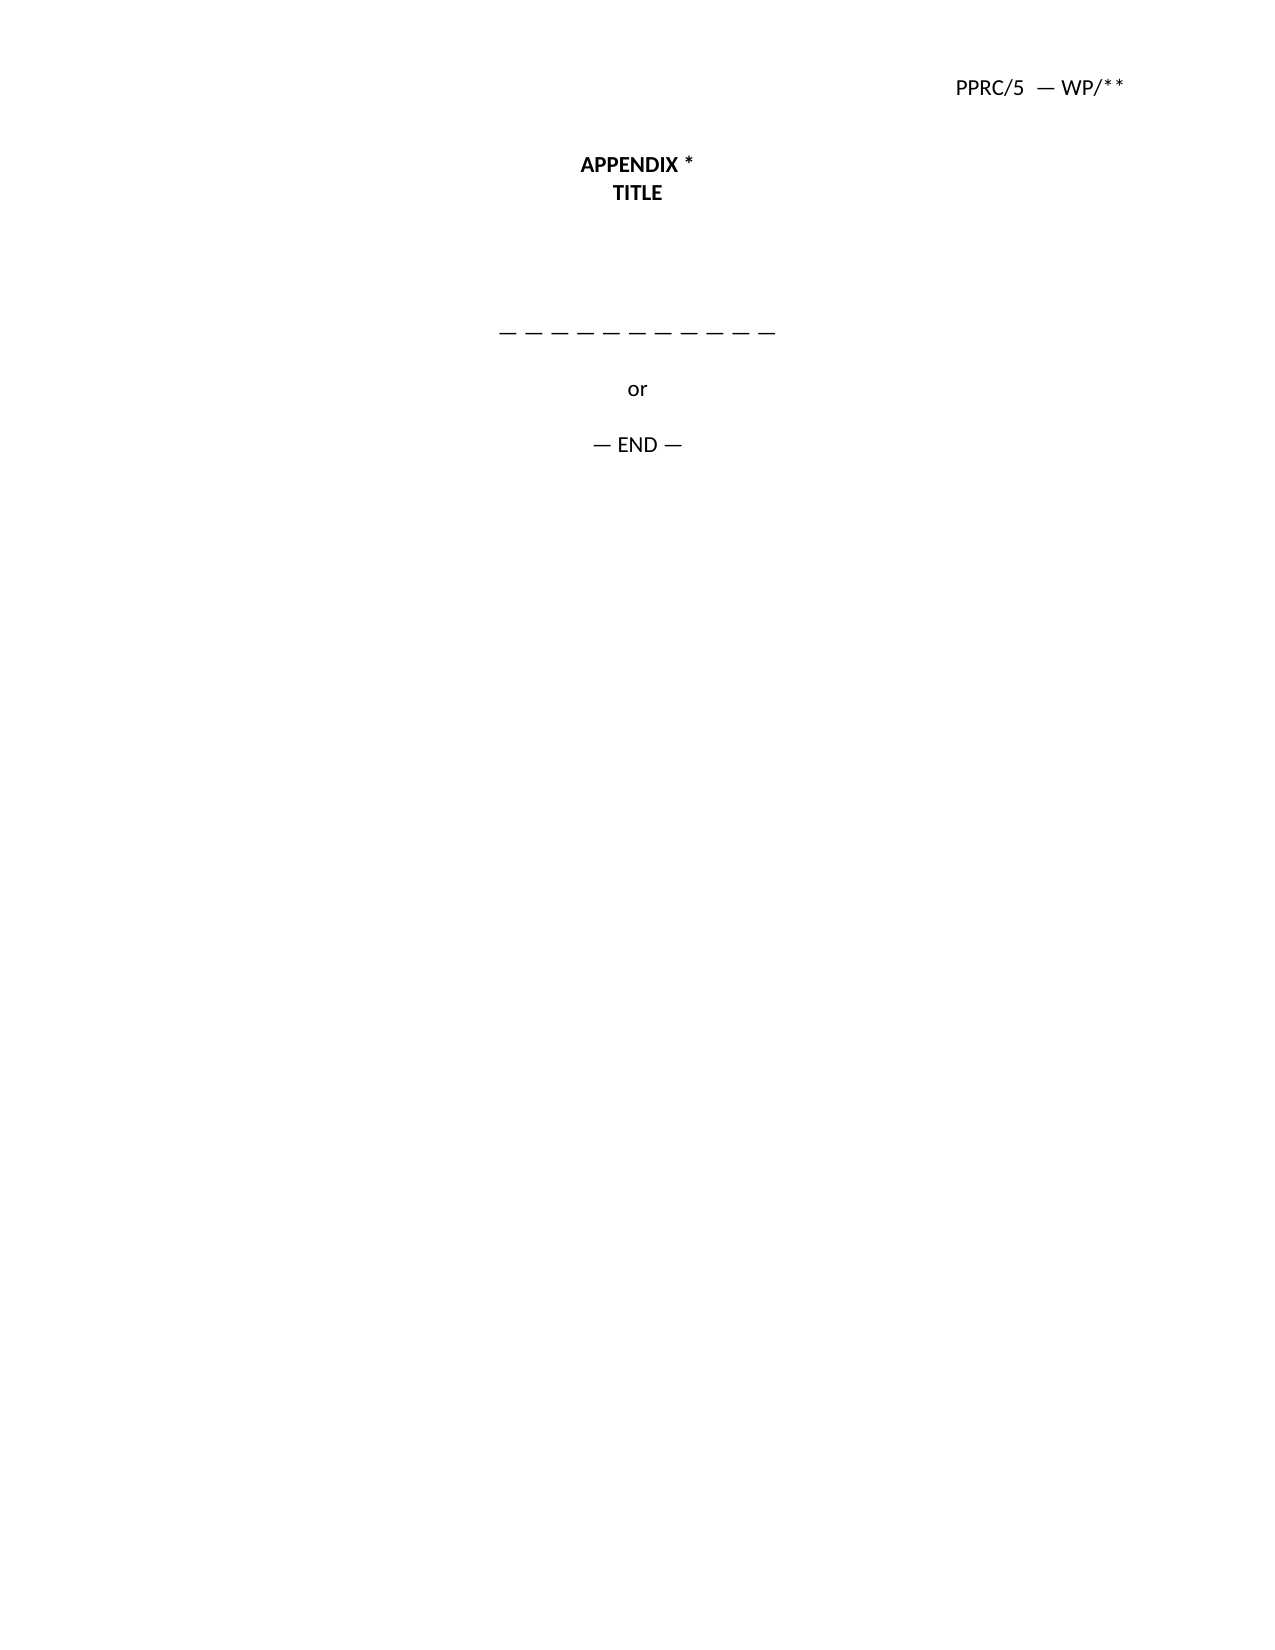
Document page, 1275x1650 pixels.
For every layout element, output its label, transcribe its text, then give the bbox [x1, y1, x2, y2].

text or [150, 374, 1125, 402]
text — END — [150, 430, 1125, 458]
subtitle APPENDIX * [150, 150, 1125, 178]
text TITLE [150, 178, 1125, 206]
text — — — — — — — — — — — [150, 318, 1125, 346]
